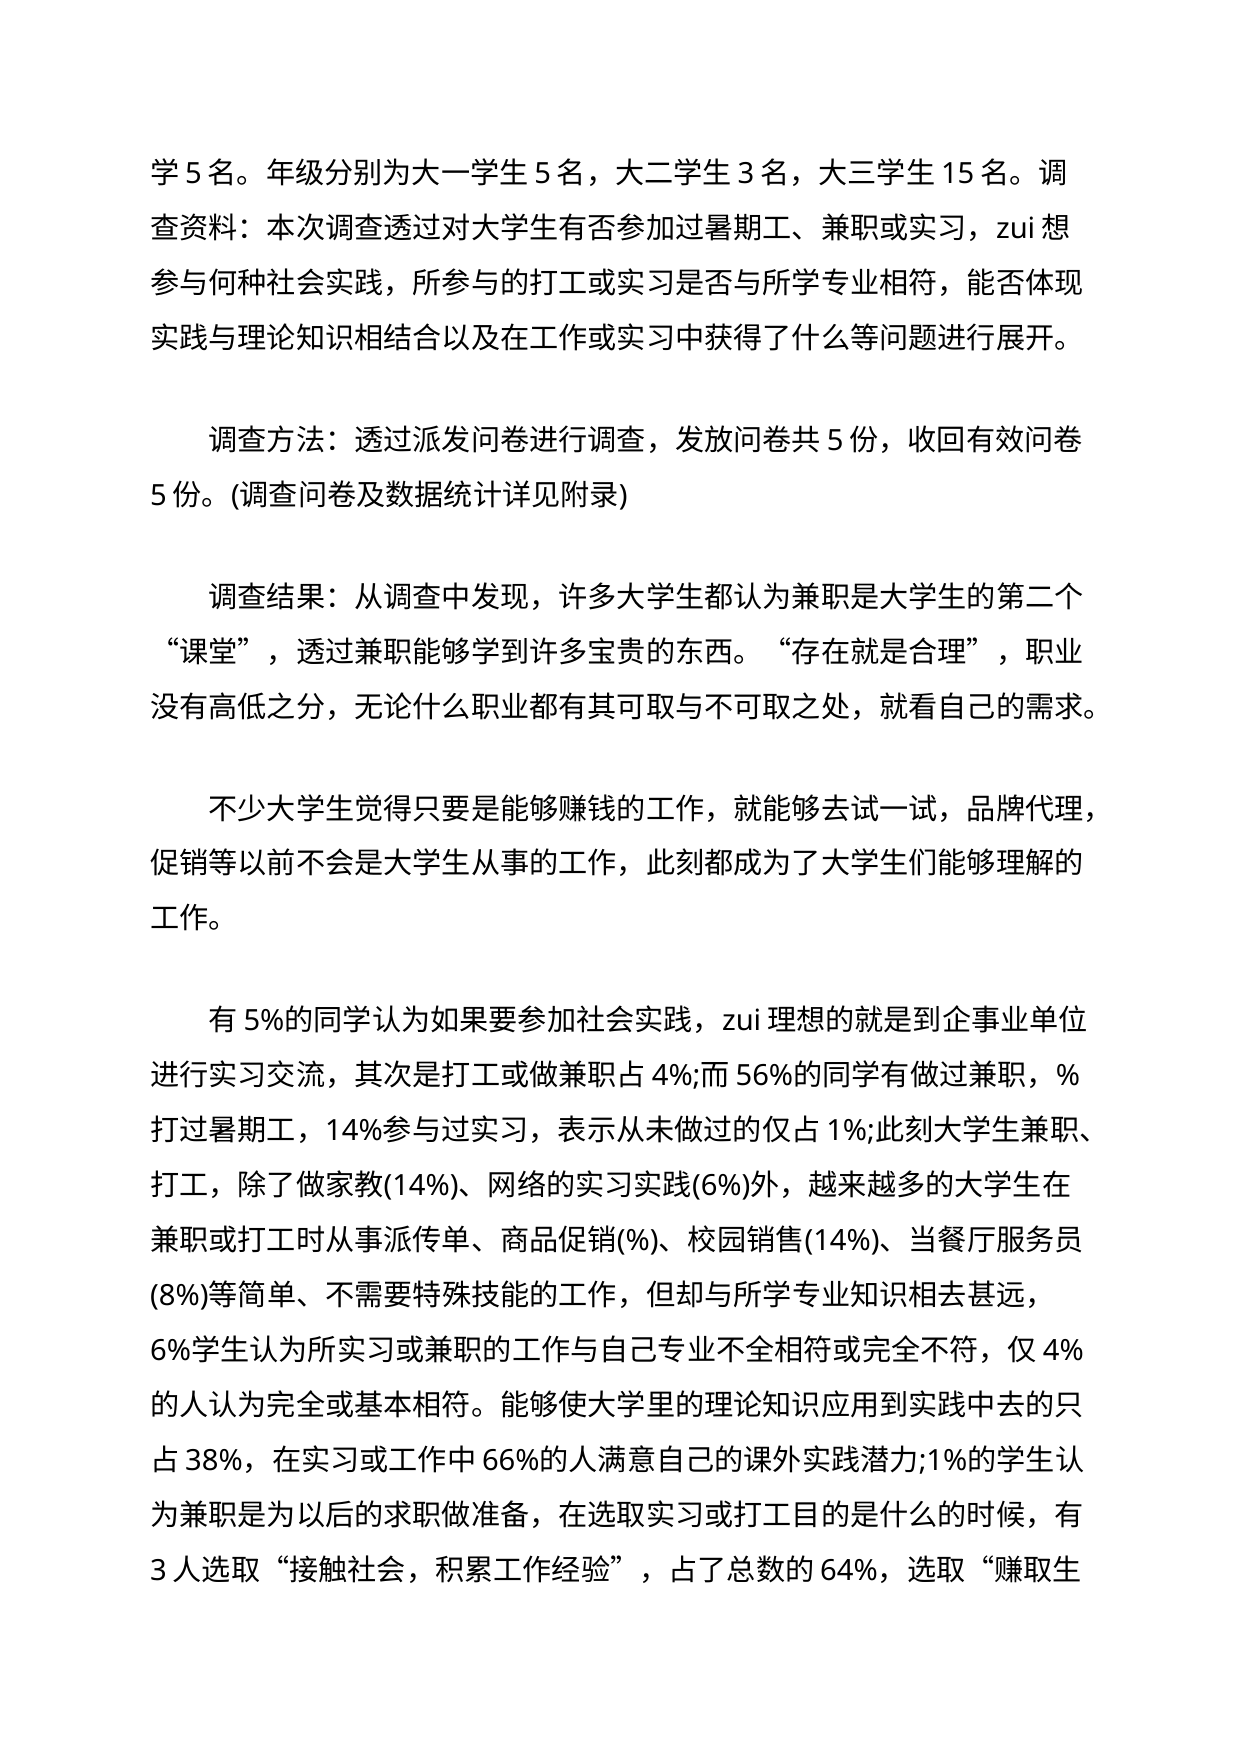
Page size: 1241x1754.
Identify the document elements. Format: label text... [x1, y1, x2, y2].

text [150, 150, 1090, 357]
text 调查结果：从调查中发现，许多大学生都认为兼职是大学生的第二个“课堂”，透过兼职能够学到许多宝贵的东西。“存在就是合理”，职业没有高低之分，无论什么职业都有其可取与不可取之处，就看自己的需求。 [150, 574, 1090, 726]
text 不少大学生觉得只要是能够赚钱的工作，就能够去试一试，品牌代理，促销等以前不会是大学生从事的工作，此刻都成为了大学生们能够理解的工作。 [150, 785, 1090, 937]
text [150, 997, 1090, 1589]
text 调查方法：透过派发问卷进行调查，发放问卷共5份，收回有效问卷5份。(调查问卷及数据统计详见附录) [150, 417, 1090, 514]
